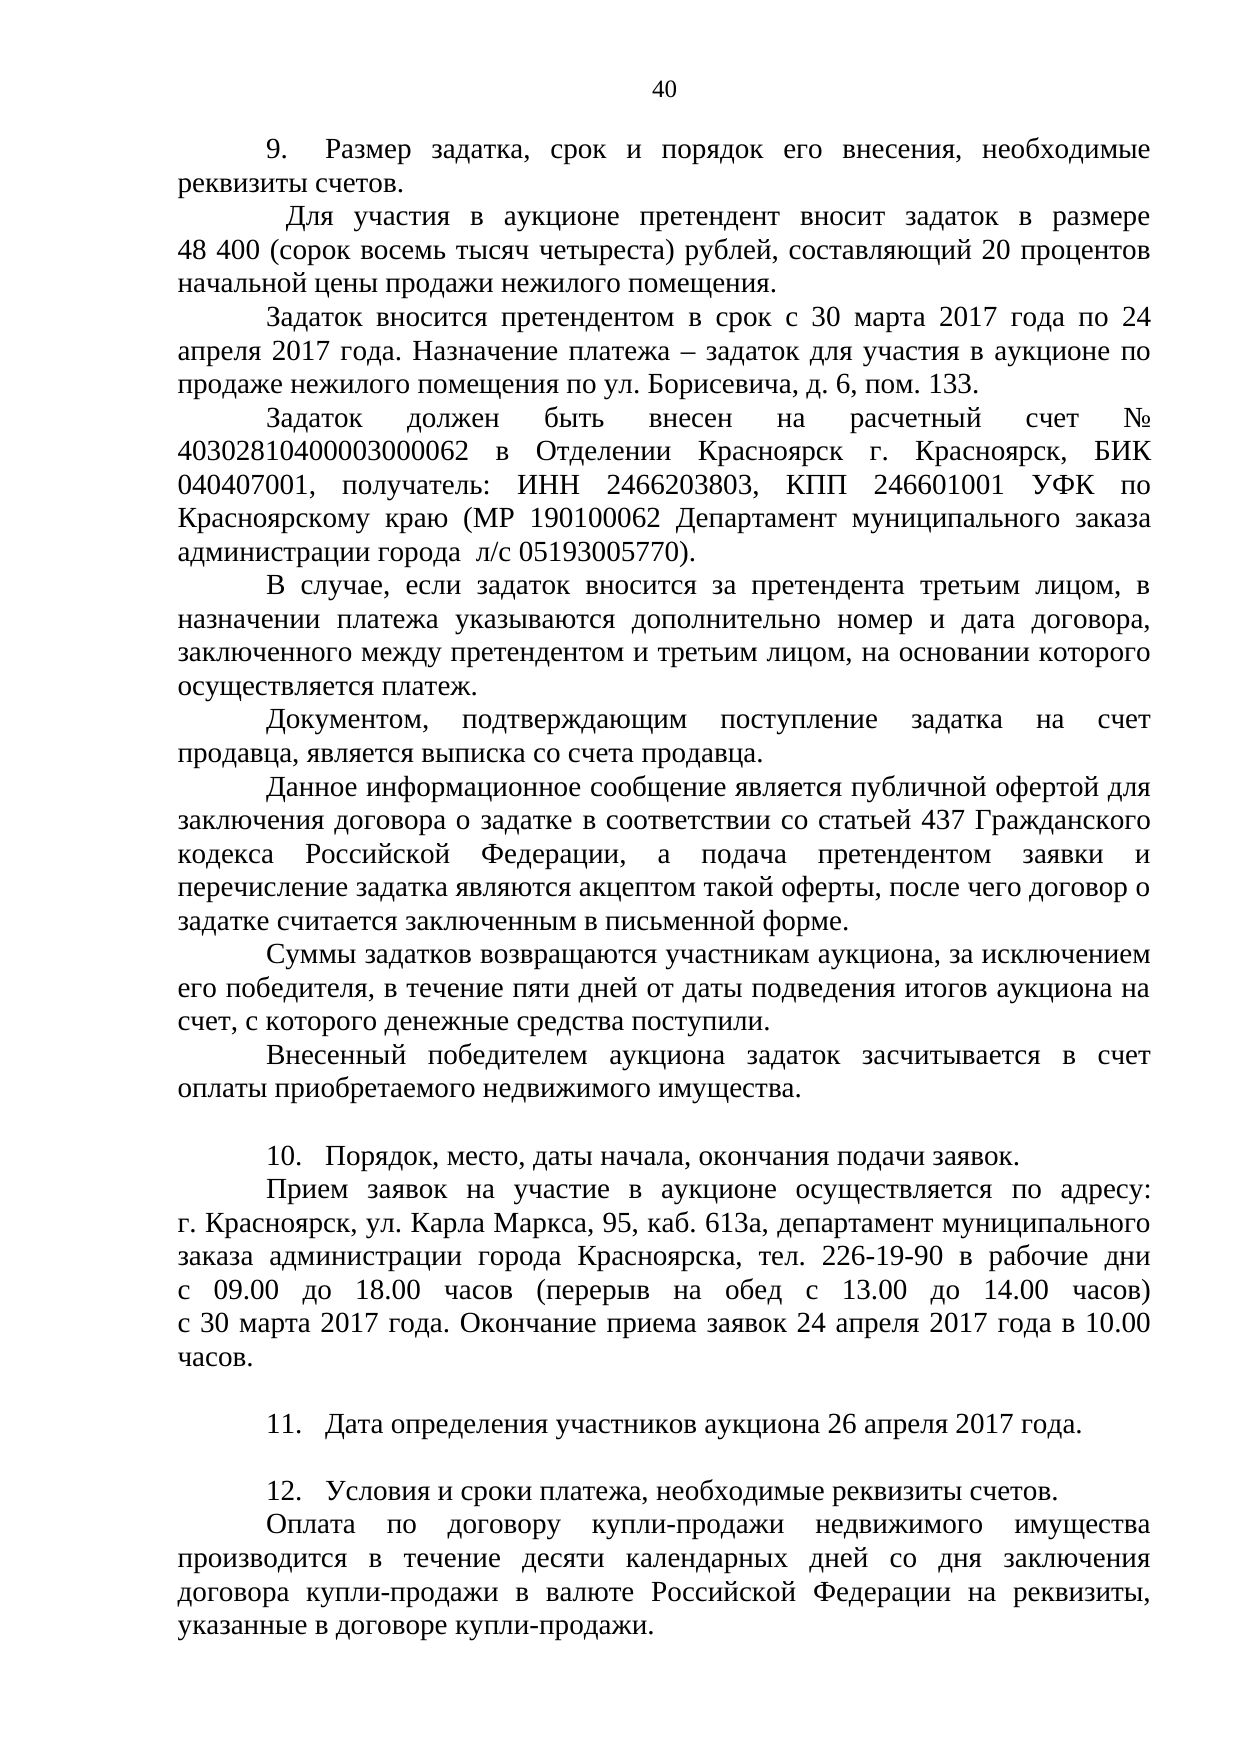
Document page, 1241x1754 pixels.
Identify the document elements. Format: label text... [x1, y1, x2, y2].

list Размер задатка, срок и порядок его внесения, необходимые реквизиты счетов. [177, 131, 1152, 198]
list Условия и сроки платежа, необходимые реквизиты счетов. [177, 1473, 1152, 1507]
text Внесенный победителем аукциона задаток засчитывается в счет оплаты приобретаемого недвижимого имущества. [177, 1037, 1152, 1104]
list Дата определения участников аукциона 26 апреля 2017 года. [177, 1406, 1152, 1439]
text Задаток вносится претендентом в срок с 30 марта 2017 года по 24 апреля 2017 года. Назначение платежа – задаток для участия в аукционе по продаже нежилого помещения по ул. Борисевича, д. 6, пом. 133. [177, 299, 1152, 400]
text Суммы задатков возвращаются участникам аукциона, за исключением его победителя, в течение пяти дней от даты подведения итогов аукциона на счет, с которого денежные средства поступили. [177, 936, 1152, 1037]
list Прием заявок на участие в аукционе осуществляется по адресу: г. Красноярск, ул. Карла Маркса, 95, каб. 613а, департамент муниципального заказа администрации города Красноярска, тел. 226-19-90 в рабочие дни с 09.00 до 18.00 часов (перерыв на обед с 13.00 до 14.00 часов) с 30 марта 2017 года. Окончание приема заявок 24 апреля 2017 года в 10.00 часов. [177, 1171, 1152, 1372]
list Порядок, место, даты начала, окончания подачи заявок. [177, 1138, 1152, 1171]
text Данное информационное сообщение является публичной офертой для заключения договора о задатке в соответствии со статьей 437 Гражданского кодекса Российской Федерации, а подача претендентом заявки и перечисление задатка являются акцептом такой оферты, после чего договор о задатке считается заключенным в письменной форме. [177, 769, 1152, 936]
text Для участия в аукционе претендент вносит задаток в размере 48 400 (сорок восемь тысяч четыреста) рублей, составляющий 20 процентов начальной цены продажи нежилого помещения. [177, 198, 1152, 299]
text В случае, если задаток вносится за претендента третьим лицом, в назначении платежа указываются дополнительно номер и дата договора, заключенного между претендентом и третьим лицом, на основании которого осуществляется платеж. [177, 567, 1152, 702]
text Оплата по договору купли-продажи недвижимого имущества производится в течение десяти календарных дней со дня заключения договора купли-продажи в валюте Российской Федерации на реквизиты, указанные в договоре купли-продажи. [177, 1507, 1152, 1641]
text Задаток должен быть внесен на расчетный счет № 40302810400003000062 в Отделении Красноярск г. Красноярск, БИК 040407001, получатель: ИНН 2466203803, КПП 246601001 УФК по Красноярскому краю (МР 190100062 Департамент муниципального заказа администрации города л/с 05193005770). [177, 400, 1152, 567]
text Документом, подтверждающим поступление задатка на счет продавца, является выписка со счета продавца. [177, 702, 1152, 769]
